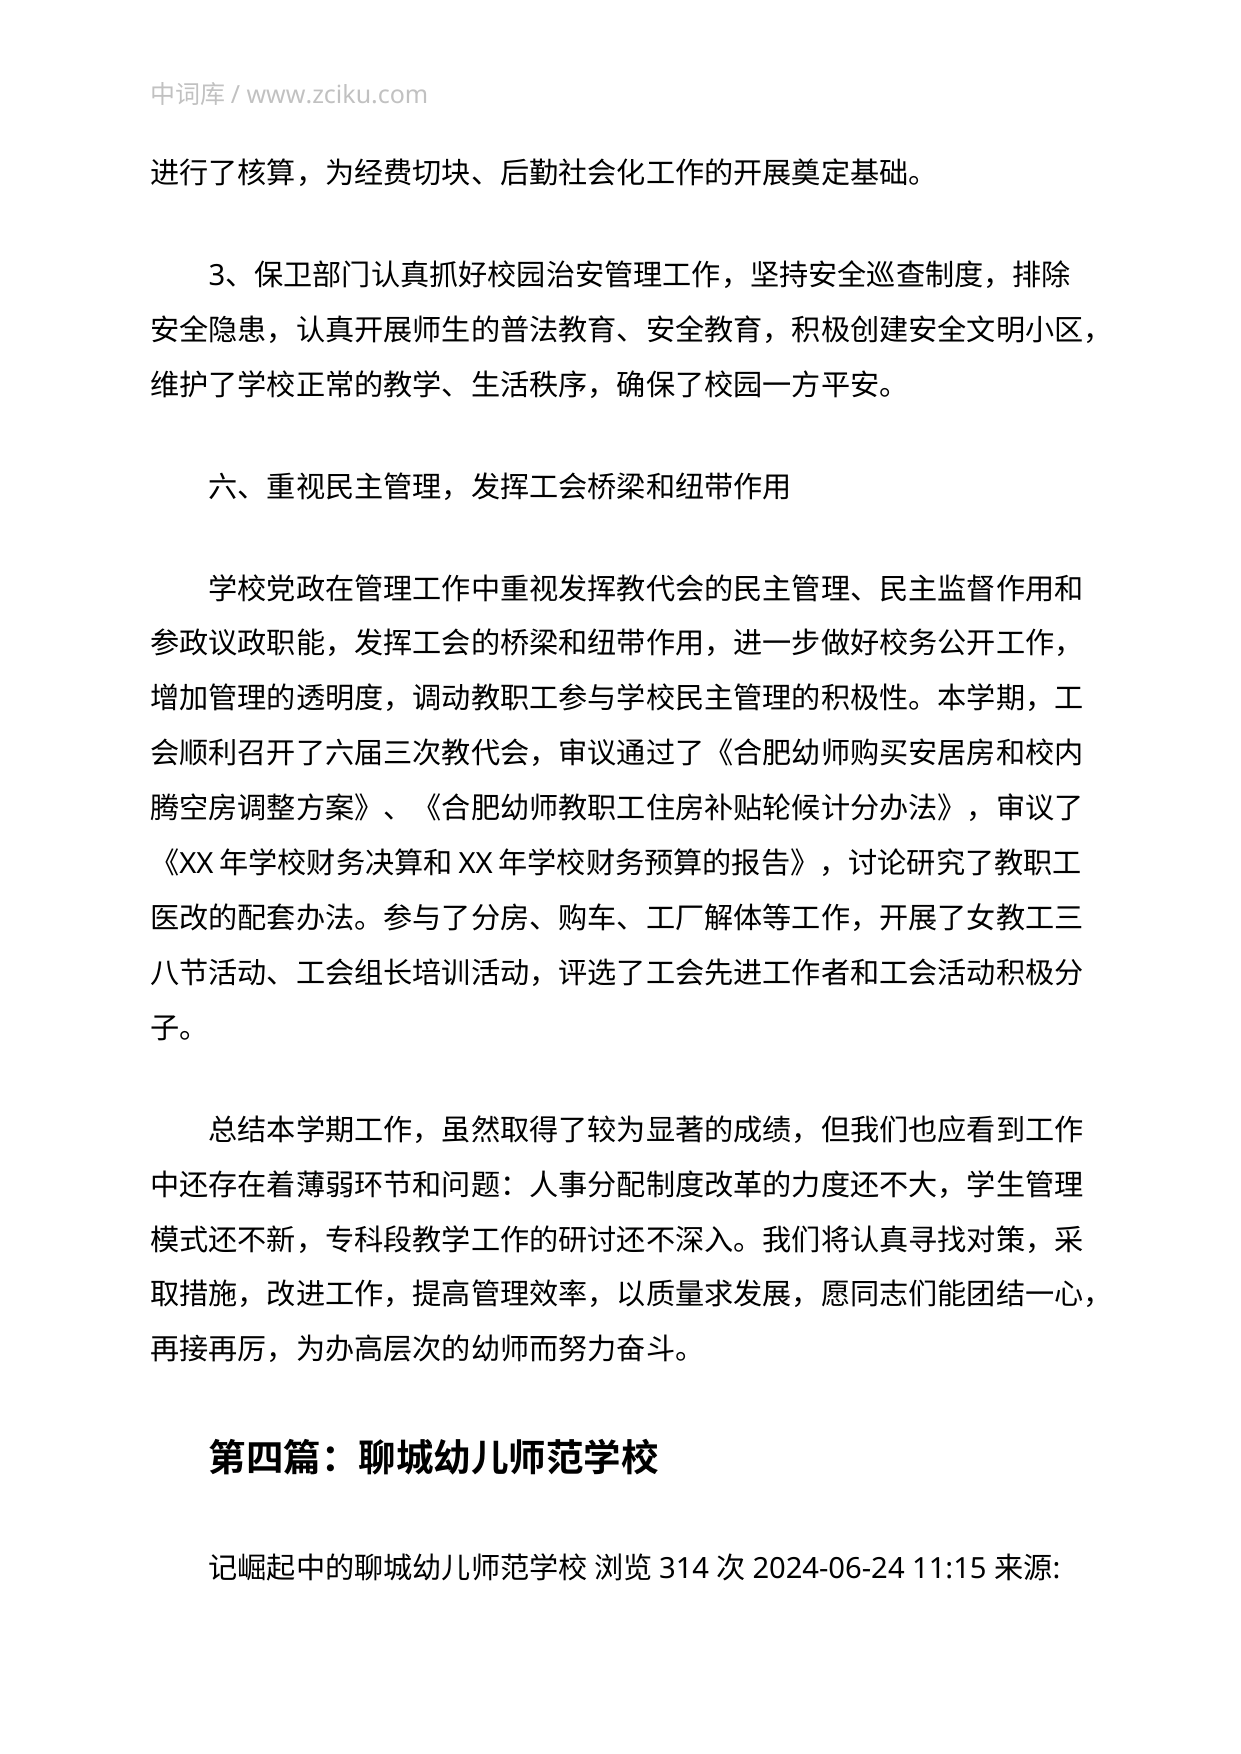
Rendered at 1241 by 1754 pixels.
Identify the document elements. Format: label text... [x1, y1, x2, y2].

text 六、重视民主管理，发挥工会桥梁和纽带作用 [150, 463, 1090, 506]
text 学校党政在管理工作中重视发挥教代会的民主管理、民主监督作用和参政议政职能，发挥工会的桥梁和纽带作用，进一步做好校务公开工作，增加管理的透明度，调动教职工参与学校民主管理的积极性。本学期，工会顺利召开了六届三次教代会，审议通过了《合肥幼师购买安居房和校内腾空房调整方案》、《合肥幼师教职工住房补贴轮候计分办法》，审议了《XX年学校财务决算和XX年学校财务预算的报告》，讨论研究了教职工医改的配套办法。参与了分房、购车、工厂解体等工作，开展了女教工三八节活动、工会组长培训活动，评选了工会先进工作者和工会活动积极分子。 [150, 565, 1090, 1047]
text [150, 1545, 1090, 1587]
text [150, 150, 1090, 192]
text 3、保卫部门认真抓好校园治安管理工作，坚持安全巡查制度，排除安全隐患，认真开展师生的普法教育、安全教育，积极创建安全文明小区，维护了学校正常的教学、生活秩序，确保了校园一方平安。 [150, 252, 1090, 404]
text 总结本学期工作，虽然取得了较为显著的成绩，但我们也应看到工作中还存在着薄弱环节和问题：人事分配制度改革的力度还不大，学生管理模式还不新，专科段教学工作的研讨还不深入。我们将认真寻找对策，采取措施，改进工作，提高管理效率，以质量求发展，愿同志们能团结一心，再接再厉，为办高层次的幼师而努力奋斗。 [150, 1106, 1090, 1368]
text 第四篇：聊城幼儿师范学校 [150, 1428, 1090, 1482]
